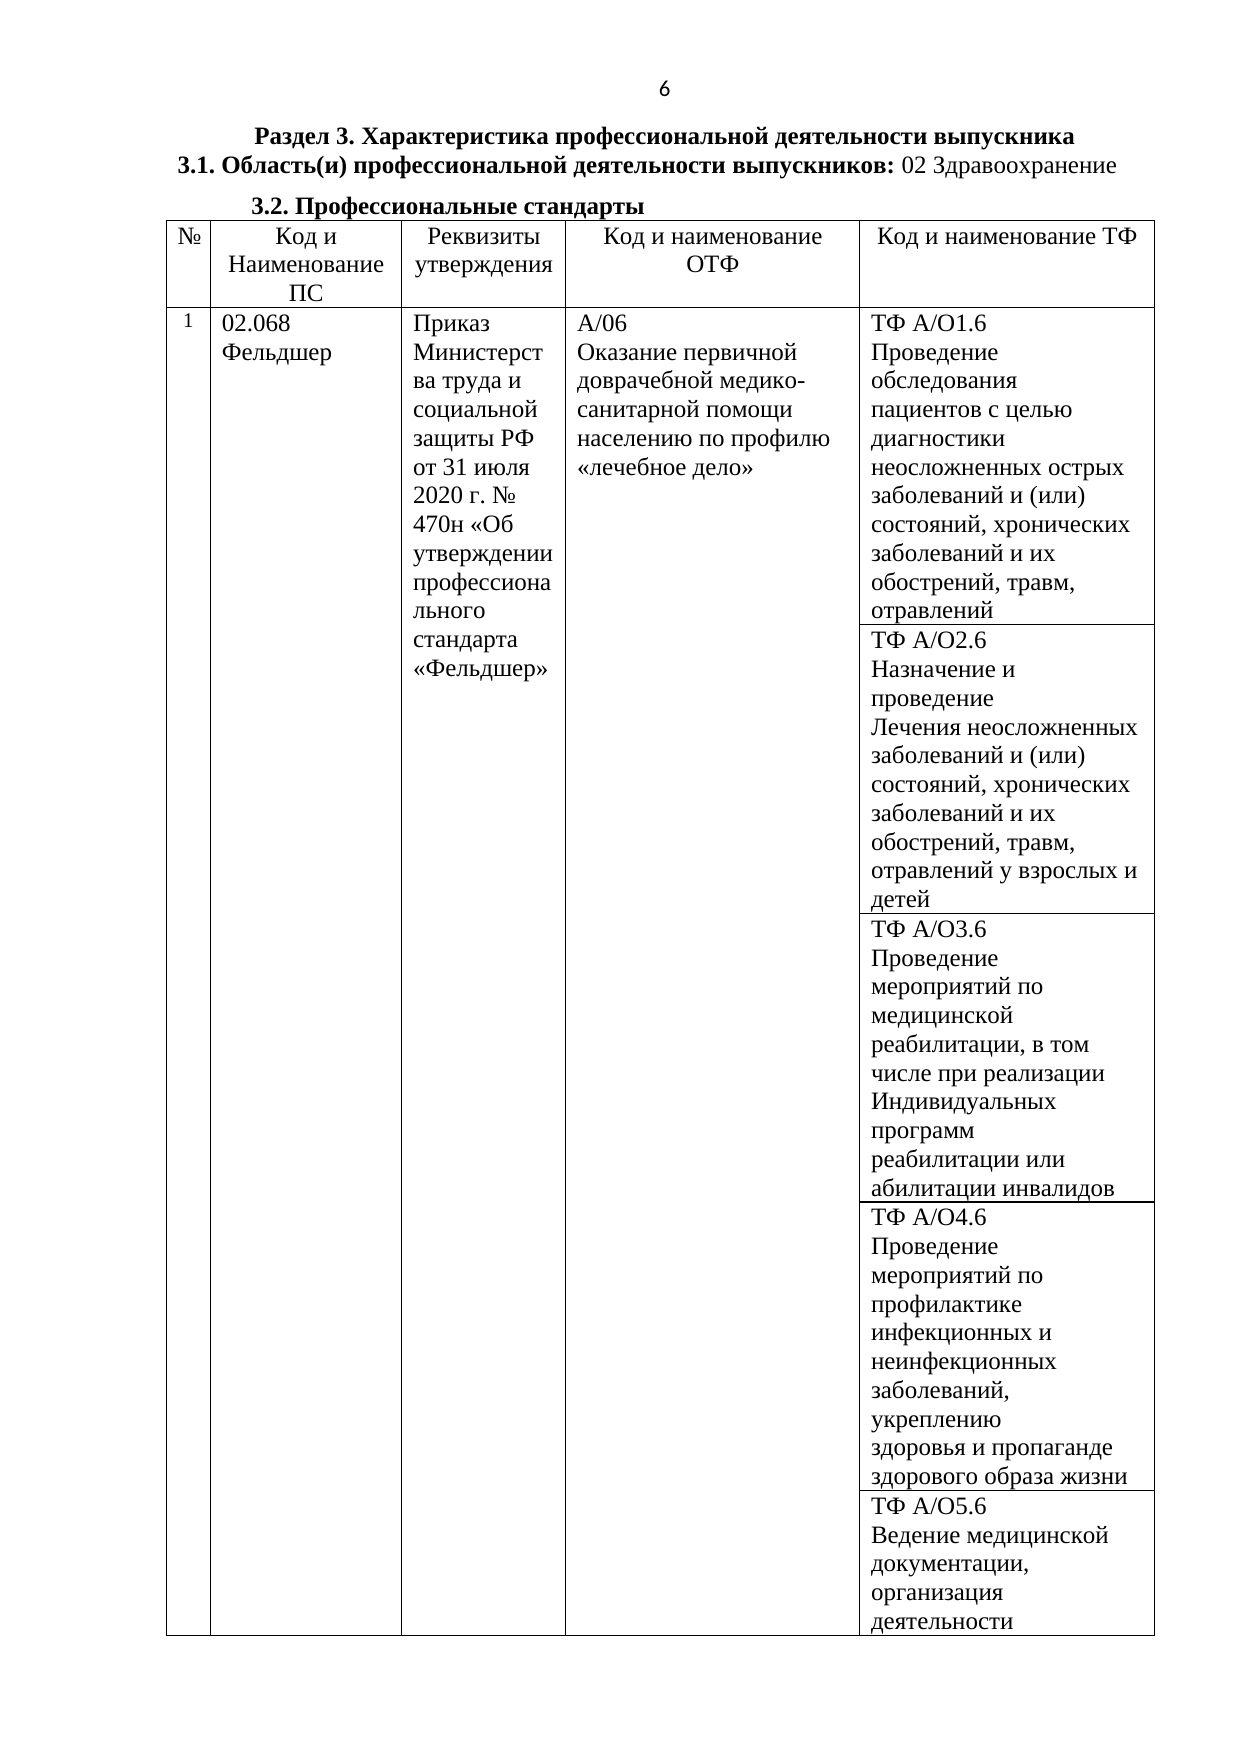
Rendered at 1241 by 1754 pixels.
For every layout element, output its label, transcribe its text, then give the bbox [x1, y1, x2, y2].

table_header № [167, 221, 210, 307]
table_cell ТФ А/О3.6 Проведение мероприятий по медицинской реабилитации, в том числе при реализации Индивидуальных программ реабилитации или абилитации инвалидов [860, 914, 1154, 1201]
table_cell Приказ Министерства труда и социальной защиты РФ от 31 июля 2020 г. № 470н «Об утверждении профессионального стандарта «Фельдшер» [402, 308, 565, 1635]
table_header Код и Наименование ПС [211, 221, 401, 307]
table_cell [860, 1491, 1154, 1635]
table_cell А/06 Оказание первичной доврачебной медико- санитарной помощи населению по профилю «лечебное дело» [566, 308, 859, 1635]
table_cell ТФ А/О1.6 Проведение обследования пациентов с целью диагностики неосложненных острых заболеваний и (или) состояний, хронических заболеваний и их обострений, травм, отравлений [860, 308, 1154, 624]
subtitle Раздел 3. Характеристика профессиональной деятельности выпускника [177, 121, 1152, 150]
table_cell 1 [167, 308, 210, 1635]
table_header Код и наименование ТФ [860, 221, 1154, 307]
text 3.2. Профессиональные стандарты [177, 191, 1152, 220]
table_header Реквизиты утверждения [402, 221, 565, 307]
table_cell 02.068 Фельдшер [211, 308, 401, 1635]
table_cell ТФ А/О4.6 Проведение мероприятий по профилактике инфекционных и неинфекционных заболеваний, укреплению здоровья и пропаганде здорового образа жизни [860, 1203, 1154, 1490]
table_header Код и наименование ОТФ [566, 221, 859, 307]
table_cell ТФ А/О2.6 Назначение и проведение Лечения неосложненных заболеваний и (или) состояний, хронических заболеваний и их обострений, травм, отравлений у взрослых и детей [860, 625, 1154, 913]
text 3.1. Область(и) профессиональной деятельности выпускников: 02 Здравоохранение [177, 150, 1152, 178]
